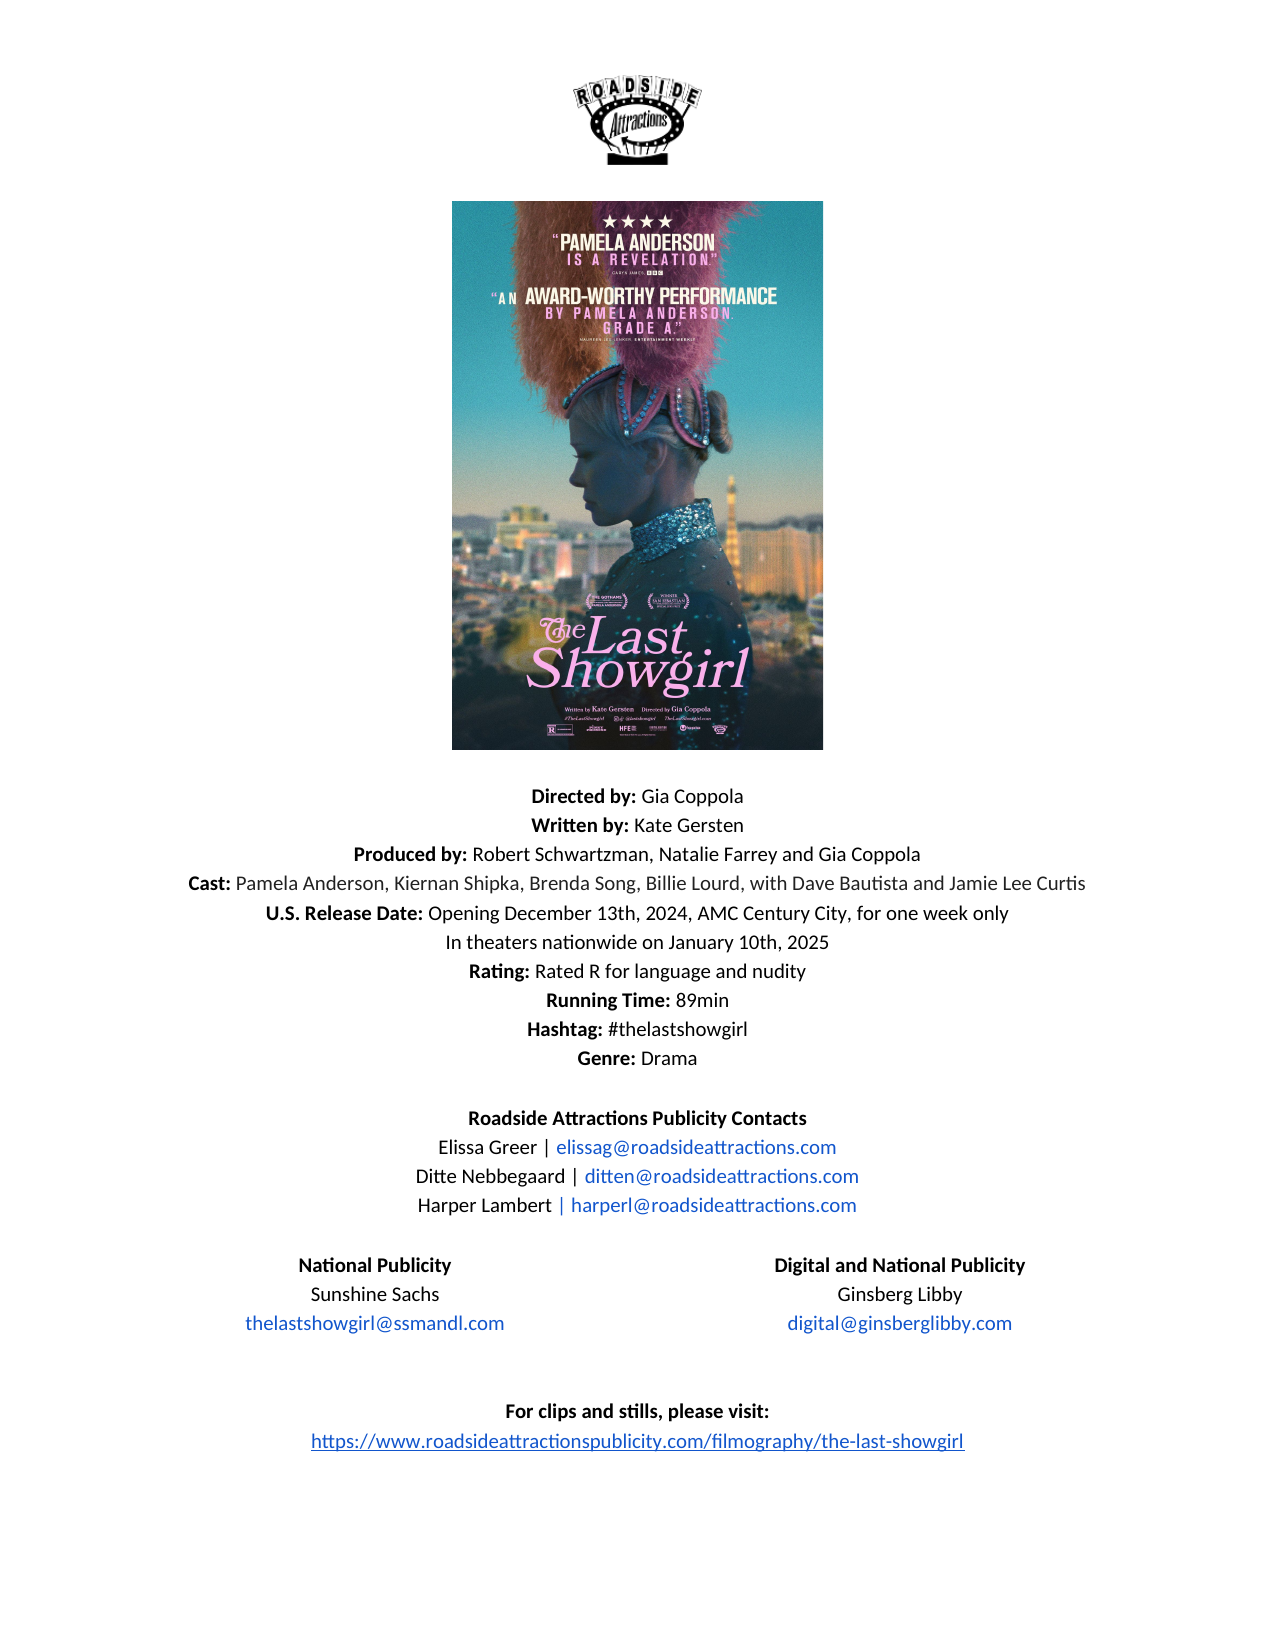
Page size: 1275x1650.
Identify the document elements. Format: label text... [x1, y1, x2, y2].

text Harper Lambert | harperl@roadsideattractions.com [150, 1192, 1125, 1218]
text Digital and National Publicity [675, 1252, 1125, 1277]
text Hashtag: #thelastshowgirl [150, 1016, 1125, 1042]
picture [452, 201, 824, 750]
text Cast: Pamela Anderson, Kiernan Shipka, Brenda Song, Billie Lourd, with Dave Bautista and Jamie Lee Curtis [150, 871, 1125, 896]
text digital@ginsberglibby.com [675, 1310, 1125, 1336]
text Ginsberg Libby [675, 1281, 1125, 1306]
text Genre: Drama [150, 1046, 1125, 1071]
text thelastshowgirl@ssmandl.com [150, 1310, 600, 1336]
text Elissa Greer | elissag@roadsideattractions.com [150, 1134, 1125, 1159]
text U.S. Release Date: Opening December 13th, 2024, AMC Century City, for one week only [150, 900, 1125, 925]
text Written by: Kate Gersten [150, 812, 1125, 838]
text Produced by: Robert Schwartzman, Natalie Farrey and Gia Coppola [150, 841, 1125, 867]
text In theaters nationwide on January 10th, 2025 [150, 929, 1125, 954]
text Roadside Attractions Publicity Contacts [150, 1105, 1125, 1130]
text For clips and stills, please visit: [150, 1399, 1125, 1424]
text Directed by: Gia Coppola [150, 783, 1125, 808]
text Ditte Nebbegaard | ditten@roadsideattractions.com [150, 1163, 1125, 1189]
text https://www.roadsideattractionspublicity.com/filmography/the-last-showgirl [150, 1428, 1125, 1453]
text National Publicity [150, 1252, 600, 1277]
picture [572, 75, 703, 166]
text Rating: Rated R for language and nudity [150, 958, 1125, 983]
text Sunshine Sachs [150, 1281, 600, 1306]
text Running Time: 89min [150, 987, 1125, 1013]
